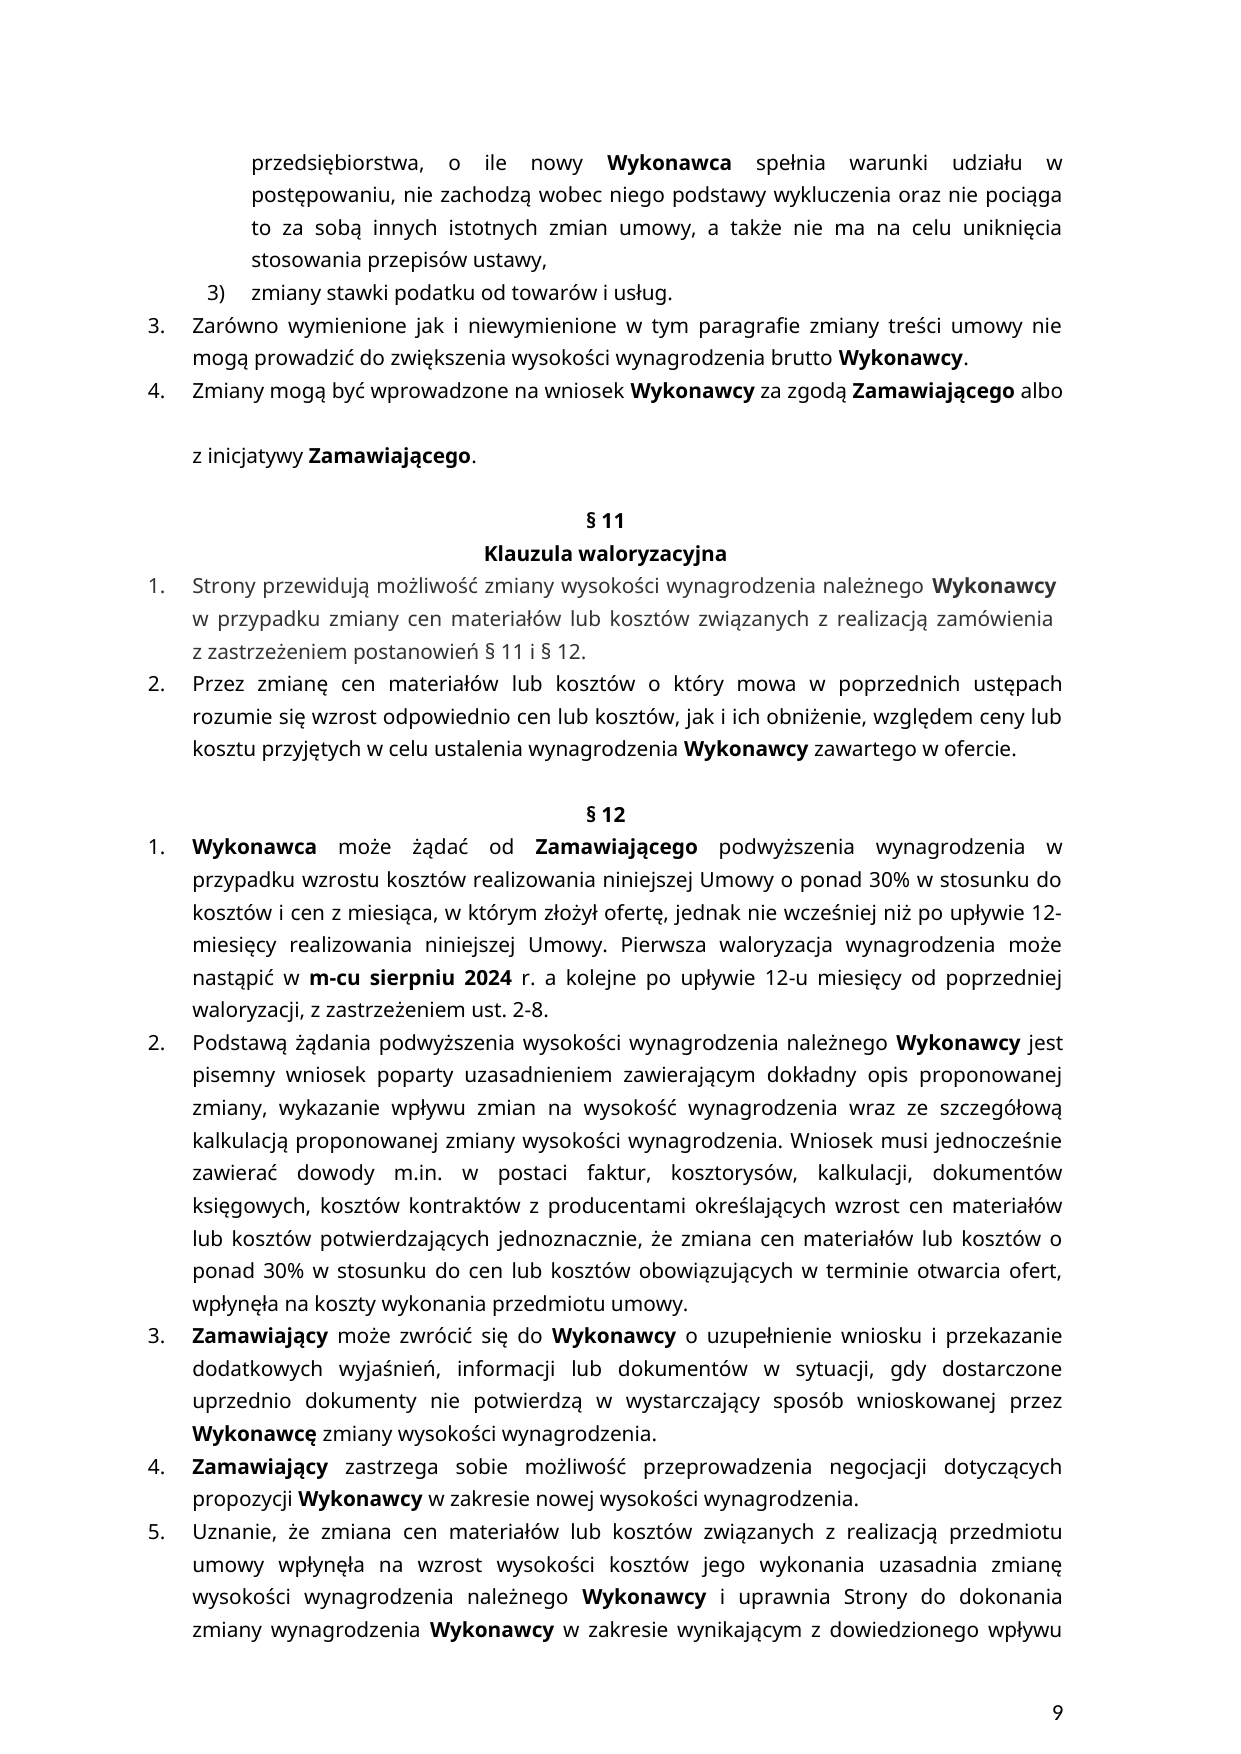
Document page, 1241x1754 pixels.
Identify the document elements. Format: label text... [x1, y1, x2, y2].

list Zamawiający zastrzega sobie możliwość przeprowadzenia negocjacji dotyczących propozycji Wykonawcy w zakresie nowej wysokości wynagrodzenia. [148, 1452, 1063, 1513]
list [207, 148, 1063, 274]
text § 12 [148, 800, 1063, 828]
text § 11 [148, 506, 1063, 535]
list Zmiany mogą być wprowadzone na wniosek Wykonawcy za zgodą Zamawiającego albo z inicjatywy Zamawiającego. [148, 376, 1063, 469]
list Wykonawca może żądać od Zamawiającego podwyższenia wynagrodzenia w przypadku wzrostu kosztów realizowania niniejszej Umowy o ponad 30% w stosunku do kosztów i cen z miesiąca, w którym złożył ofertę, jednak nie wcześniej niż po upływie 12-miesięcy realizowania niniejszej Umowy. Pierwsza waloryzacja wynagrodzenia może nastąpić w m-cu sierpniu 2024 r. a kolejne po upływie 12-u miesięcy od poprzedniej waloryzacji, z zastrzeżeniem ust. 2-8. [148, 832, 1063, 1024]
text Klauzula waloryzacyjna [148, 539, 1063, 567]
list Podstawą żądania podwyższenia wysokości wynagrodzenia należnego Wykonawcy jest pisemny wniosek poparty uzasadnieniem zawierającym dokładny opis proponowanej zmiany, wykazanie wpływu zmian na wysokość wynagrodzenia wraz ze szczegółową kalkulacją proponowanej zmiany wysokości wynagrodzenia. Wniosek musi jednocześnie zawierać dowody m.in. w postaci faktur, kosztorysów, kalkulacji, dokumentów księgowych, kosztów kontraktów z producentami określających wzrost cen materiałów lub kosztów potwierdzających jednoznacznie, że zmiana cen materiałów lub kosztów o ponad 30% w stosunku do cen lub kosztów obowiązujących w terminie otwarcia ofert, wpłynęła na koszty wykonania przedmiotu umowy. [148, 1028, 1063, 1317]
list Strony przewidują możliwość zmiany wysokości wynagrodzenia należnego Wykonawcy w przypadku zmiany cen materiałów lub kosztów związanych z realizacją zamówienia z zastrzeżeniem postanowień § 11 i § 12. [148, 572, 1063, 665]
list Przez zmianę cen materiałów lub kosztów o który mowa w poprzednich ustępach rozumie się wzrost odpowiednio cen lub kosztów, jak i ich obniżenie, względem ceny lub kosztu przyjętych w celu ustalenia wynagrodzenia Wykonawcy zawartego w ofercie. [148, 669, 1063, 763]
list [148, 1517, 1063, 1643]
list zmiany stawki podatku od towarów i usług. [207, 278, 1063, 307]
list Zamawiający może zwrócić się do Wykonawcy o uzupełnienie wniosku i przekazanie dodatkowych wyjaśnień, informacji lub dokumentów w sytuacji, gdy dostarczone uprzednio dokumenty nie potwierdzą w wystarczający sposób wnioskowanej przez Wykonawcę zmiany wysokości wynagrodzenia. [148, 1321, 1063, 1448]
list Zarówno wymienione jak i niewymienione w tym paragrafie zmiany treści umowy nie mogą prowadzić do zwiększenia wysokości wynagrodzenia brutto Wykonawcy. [148, 311, 1063, 372]
